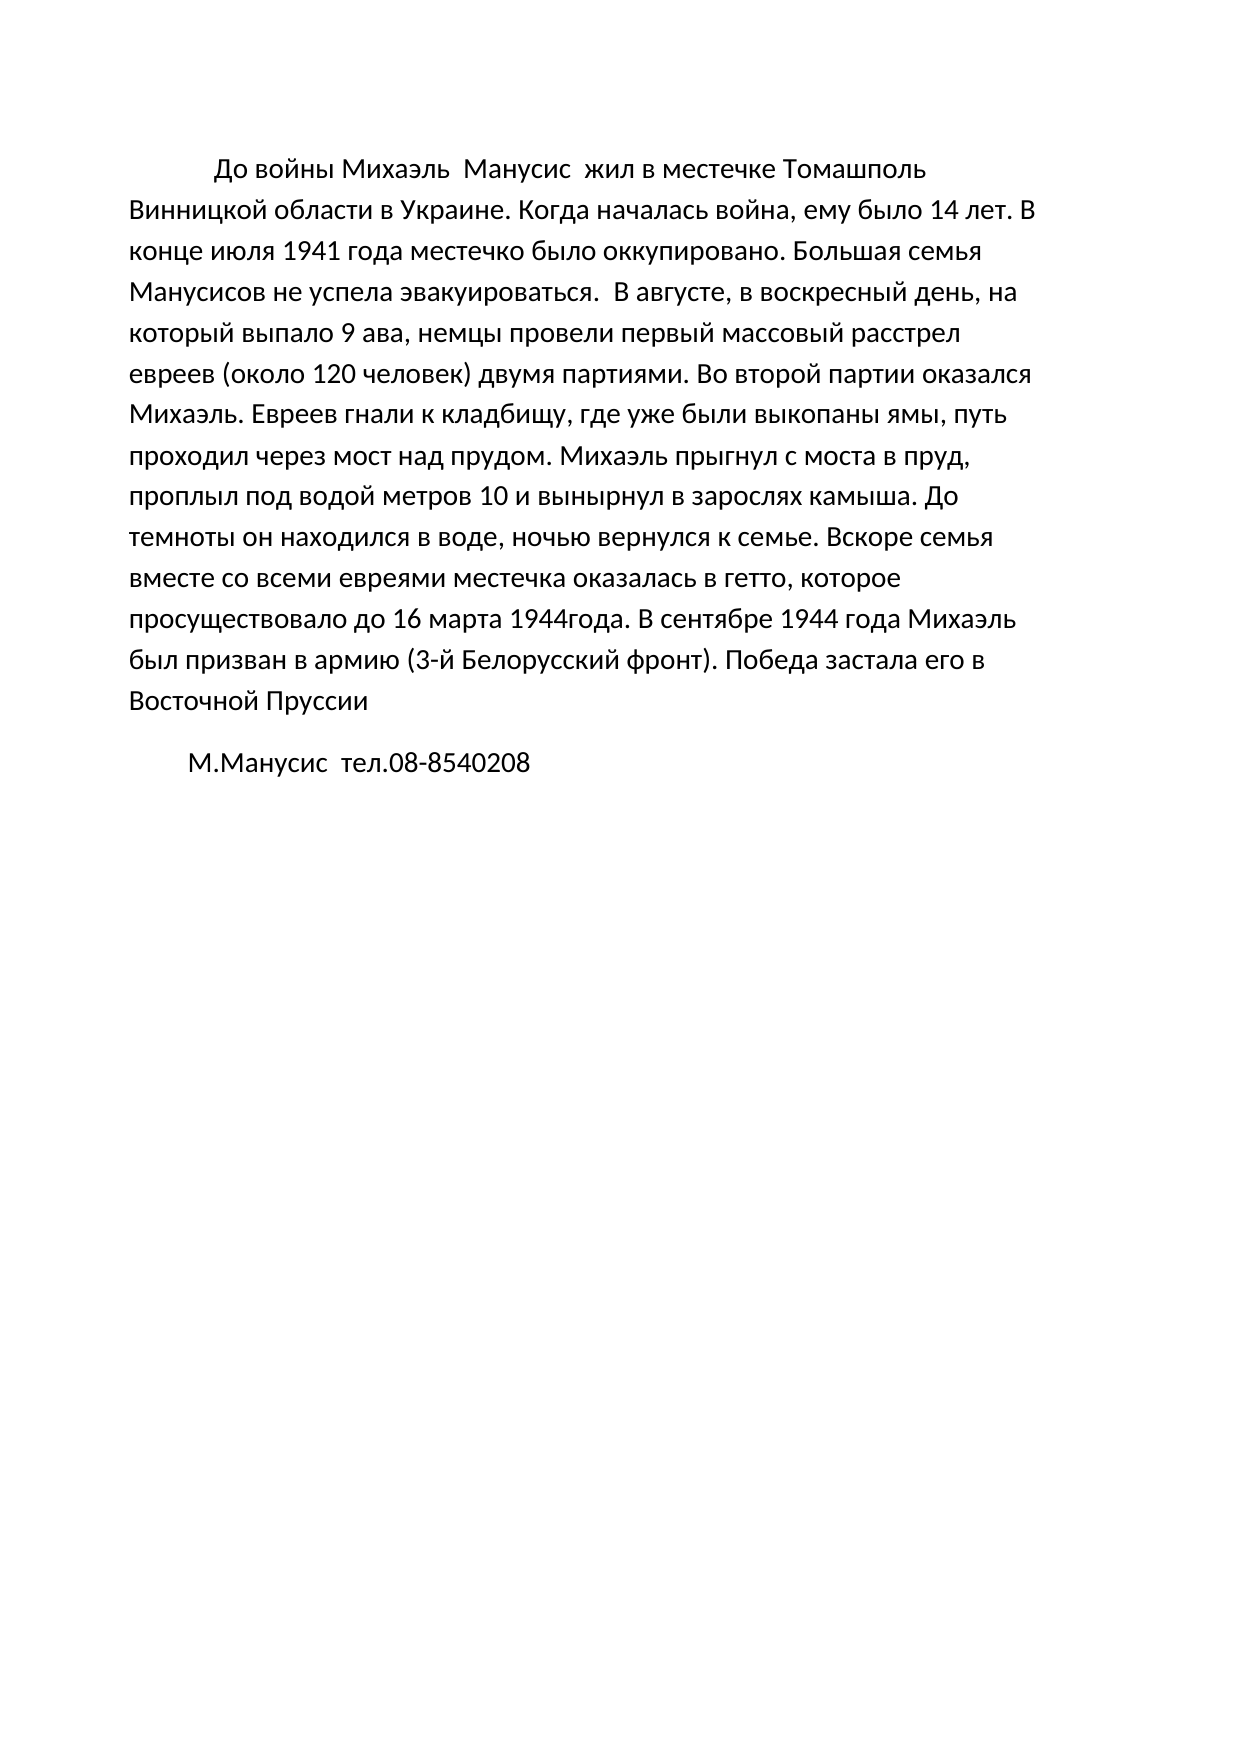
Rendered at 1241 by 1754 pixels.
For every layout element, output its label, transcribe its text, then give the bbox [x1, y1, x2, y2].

text М.Манусис тел.08-8540208 [128, 744, 1053, 779]
text До войны Михаэль Манусис жил в местечке Томашполь Винницкой области в Украине. Когда началась война, ему было 14 лет. В конце июля 1941 года местечко было оккупировано. Большая семья Манусисов не успела эвакуироваться. В августе, в воскресный день, на который выпало 9 ава, немцы провели первый массовый расстрел евреев (около 120 человек) двумя партиями. Во второй партии оказался Михаэль. Евреев гнали к кладбищу, где уже были выкопаны ямы, путь проходил через мост над прудом. Михаэль прыгнул с моста в пруд, проплыл под водой метров 10 и вынырнул в зарослях камыша. До темноты он находился в воде, ночью вернулся к семье. Вскоре семья вместе со всеми евреями местечка оказалась в гетто, которое просуществовало до 16 марта 1944года. В сентябре 1944 года Михаэль был призван в армию (3-й Белорусский фронт). Победа застала его в Восточной Пруссии [128, 150, 1053, 718]
